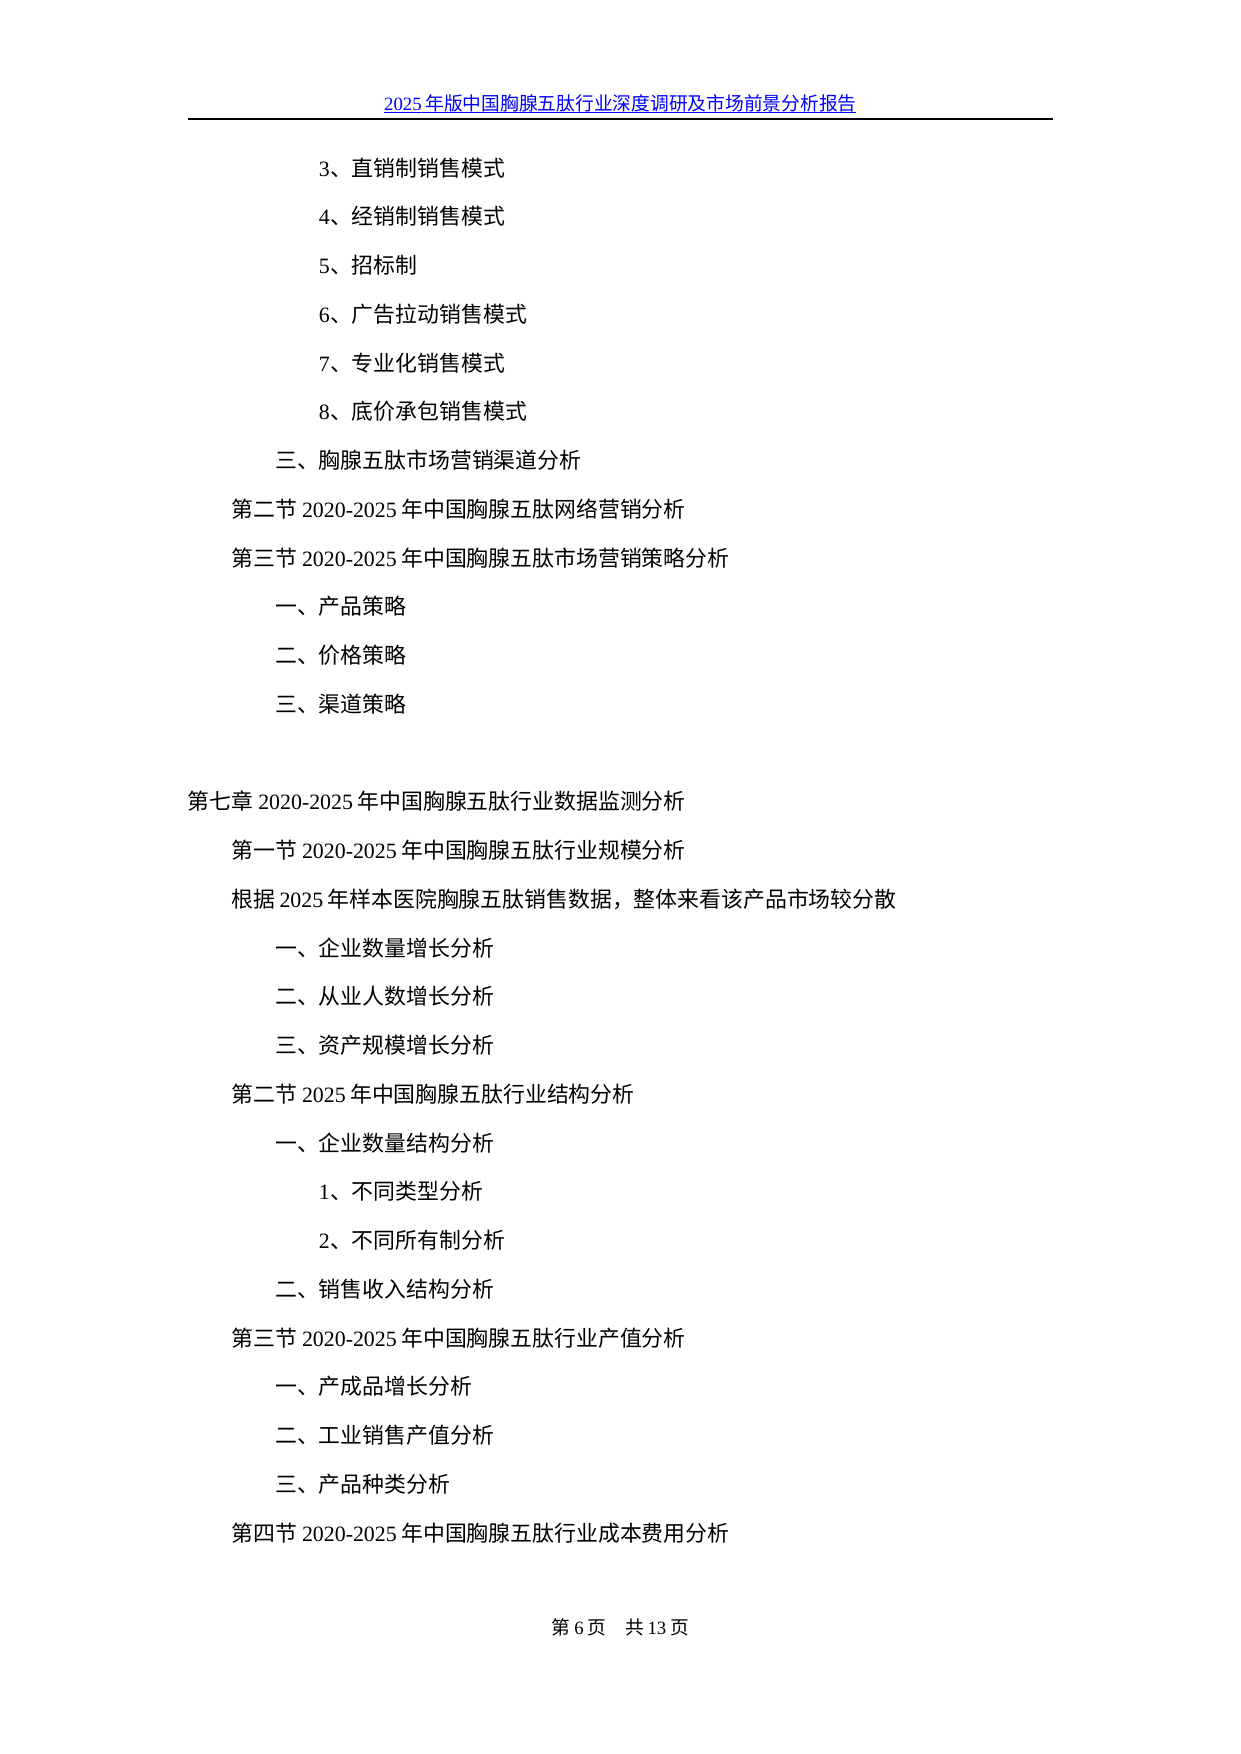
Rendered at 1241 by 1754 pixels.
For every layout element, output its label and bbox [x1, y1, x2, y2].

text [187, 150, 1053, 1548]
